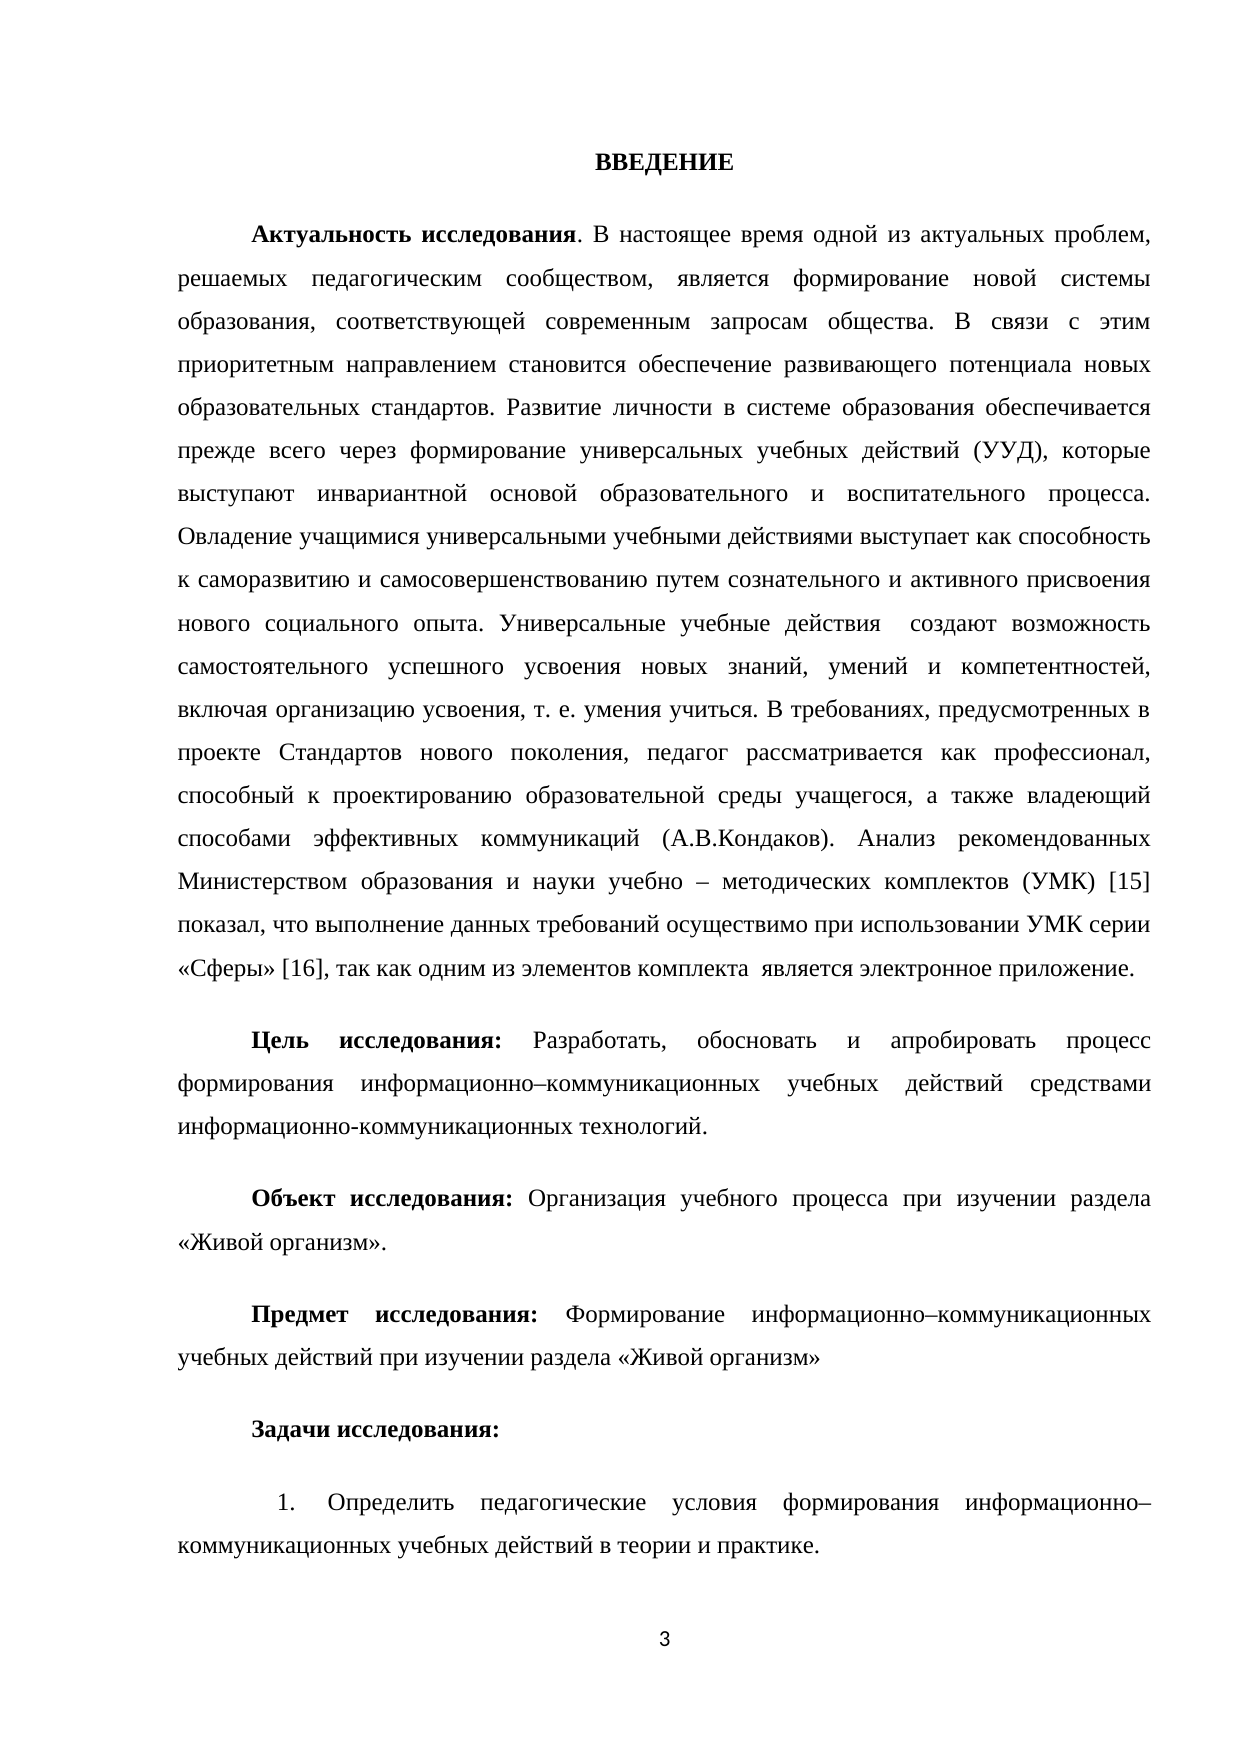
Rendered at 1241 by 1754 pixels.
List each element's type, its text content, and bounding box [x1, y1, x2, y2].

text Актуальность исследования. В настоящее время одной из актуальных проблем, решаемых педагогическим сообществом, является формирование новой системы образования, соответствующей современным запросам общества. В связи с этим приоритетным направлением становится обеспечение развивающего потенциала новых образовательных стандартов. Развитие личности в системе образования обеспечивается прежде всего через формирование универсальных учебных действий (УУД), которые выступают инвариантной основой образовательного и воспитательного процесса. Овладение учащимися универсальными учебными действиями выступает как способность к саморазвитию и самосовершенствованию путем сознательного и активного присвоения нового социального опыта. Универсальные учебные действия создают возможность самостоятельного успешного усвоения новых знаний, умений и компетентностей, включая организацию усвоения, т. е. умения учиться. В требованиях, предусмотренных в проекте Стандартов нового поколения, педагог рассматривается как профессионал, способный к проектированию образовательной среды учащегося, а также владеющий способами эффективных коммуникаций (А.В.Кондаков). Анализ рекомендованных Министерством образования и науки учебно – методических комплектов (УМК) [15] показал, что выполнение данных требований осуществимо при использовании УМК серии «Сферы» [16], так как одним из элементов комплекта является электронное приложение. [177, 219, 1152, 981]
text ВВЕДЕНИЕ [177, 147, 1152, 176]
text Цель исследования: Разработать, обосновать и апробировать процесс формирования информационно–коммуникационных учебных действий средствами информационно-коммуникационных технологий. [177, 1025, 1152, 1140]
text Предмет исследования: Формирование информационно–коммуникационных учебных действий при изучении раздела «Живой организм» [177, 1299, 1152, 1371]
text 1. Определить педагогические условия формирования информационно–коммуникационных учебных действий в теории и практике. [177, 1487, 1152, 1558]
text Объект исследования: Организация учебного процесса при изучении раздела «Живой организм». [177, 1183, 1152, 1255]
text Задачи исследования: [177, 1414, 1152, 1443]
